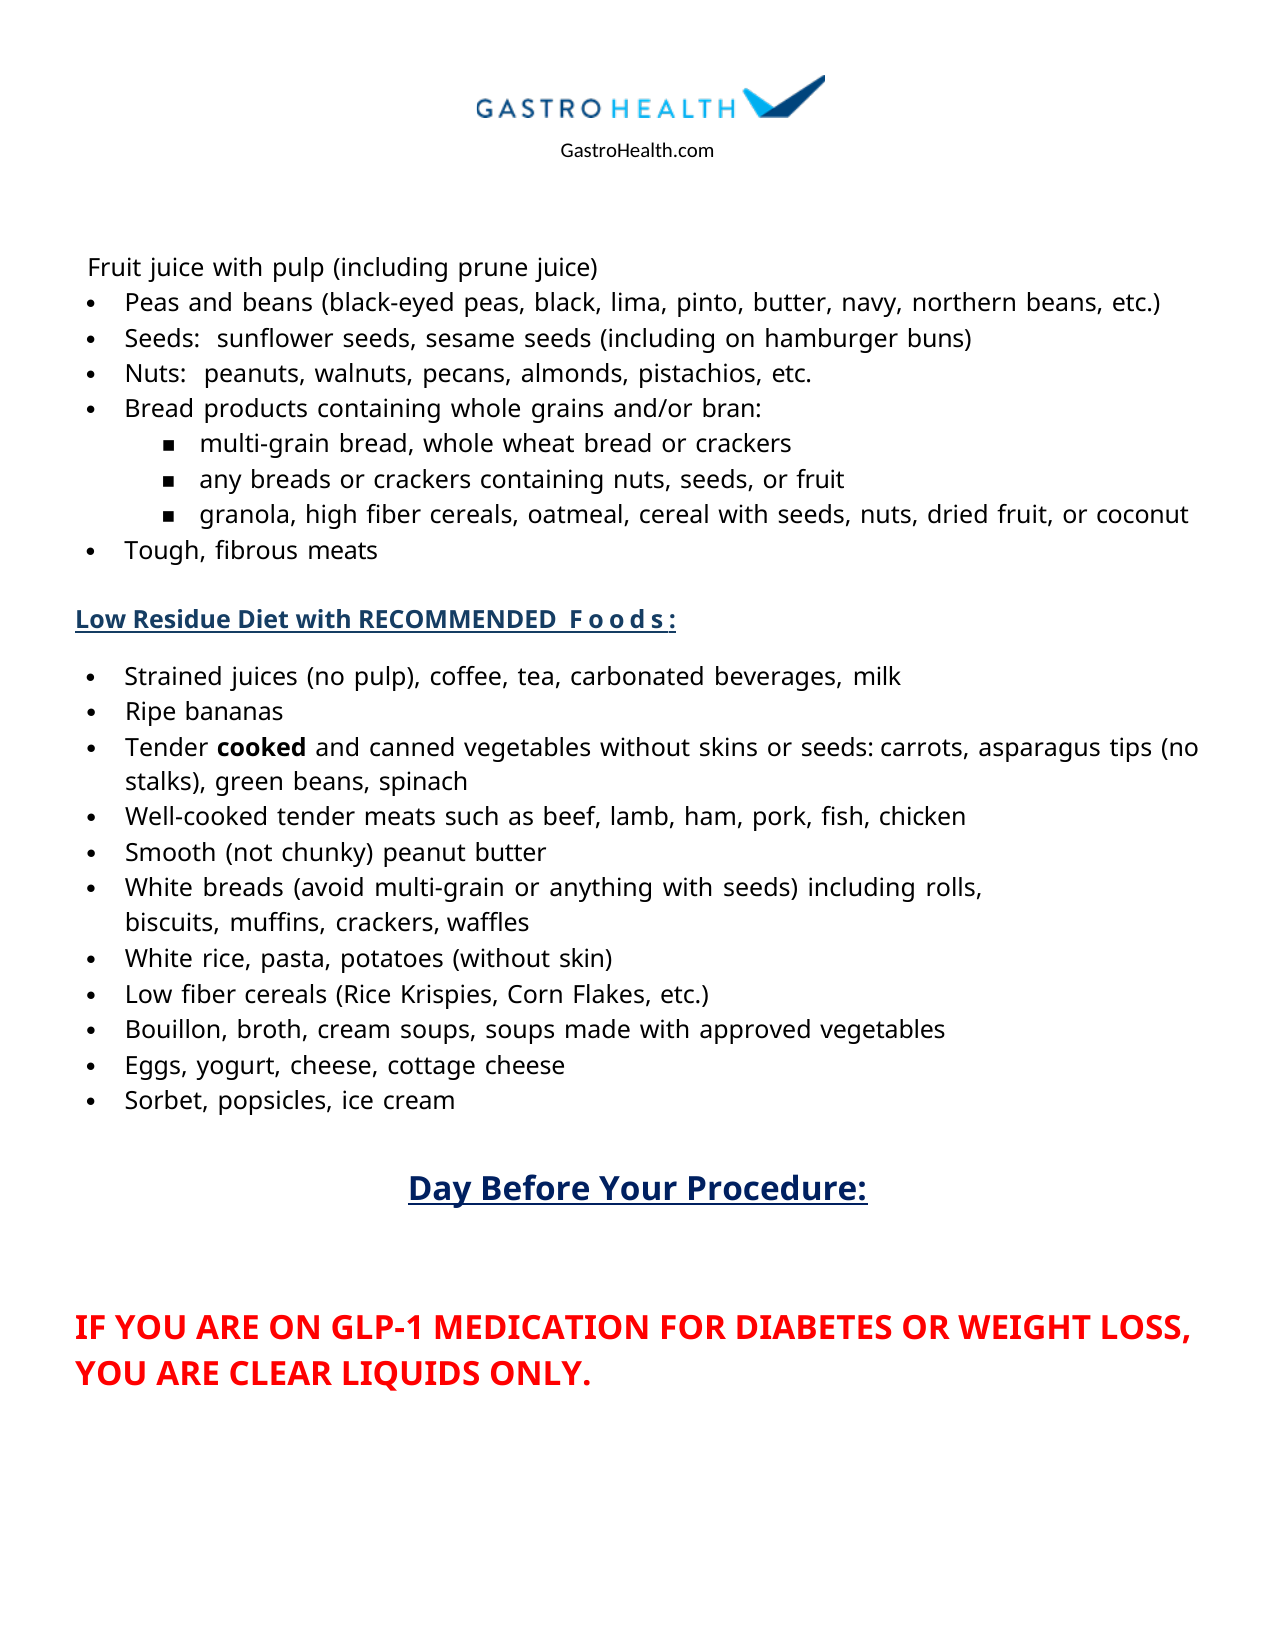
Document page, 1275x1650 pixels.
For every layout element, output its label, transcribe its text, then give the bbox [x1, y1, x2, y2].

list Sorbet, popsicles, ice cream [87, 1082, 1200, 1117]
list Bouillon, broth, cream soups, soups made with approved vegetables [87, 1012, 1200, 1046]
list Peas and beans (black-eyed peas, black, lima, pinto, butter, navy, northern beans, etc.) [87, 285, 1200, 319]
list Bread products containing whole grains and/or bran: [87, 391, 1200, 425]
text Fruit juice with pulp (including prune juice) [87, 249, 1200, 283]
list Tough, fibrous meats [87, 532, 1200, 566]
text Low Residue Diet with RECOMMENDED Foods: [75, 602, 1200, 636]
list Ripe bananas [87, 694, 1200, 728]
list Strained juices (no pulp), coffee, tea, carbonated beverages, milk [87, 658, 1200, 692]
list multi-grain bread, whole wheat bread or crackers [162, 426, 1200, 460]
list Seeds: sunflower seeds, sesame seeds (including on hamburger buns) [87, 320, 1200, 354]
text Day Before Your Procedure: [75, 1164, 1200, 1210]
list Tender cooked and canned vegetables without skins or seeds: carrots, asparagus tips (no stalks), green beans, spinach [87, 729, 1200, 797]
picture [476, 75, 825, 118]
list Eggs, yogurt, cheese, cottage cheese [87, 1047, 1200, 1081]
list White breads (avoid multi-grain or anything with seeds) including rolls, biscuits, muffins, crackers, waffles [87, 870, 1076, 939]
list granola, high fiber cereals, oatmeal, cereal with seeds, nuts, dried fruit, or coconut [162, 497, 1200, 531]
list Nuts: peanuts, walnuts, pecans, almonds, pistachios, etc. [87, 355, 1200, 389]
list Low fiber cereals (Rice Krispies, Corn Flakes, etc.) [87, 976, 1200, 1011]
list Well-cooked tender meats such as beef, lamb, ham, pork, fish, chicken [87, 799, 1200, 833]
list any breads or crackers containing nuts, seeds, or fruit [162, 461, 1200, 495]
text IF YOU ARE ON GLP-1 MEDICATION FOR DIABETES OR WEIGHT LOSS, YOU ARE CLEAR LIQUIDS ONLY. [75, 1304, 1200, 1395]
list White rice, pasta, potatoes (without skin) [87, 941, 1200, 975]
list Smooth (not chunky) peanut butter [87, 835, 1200, 869]
